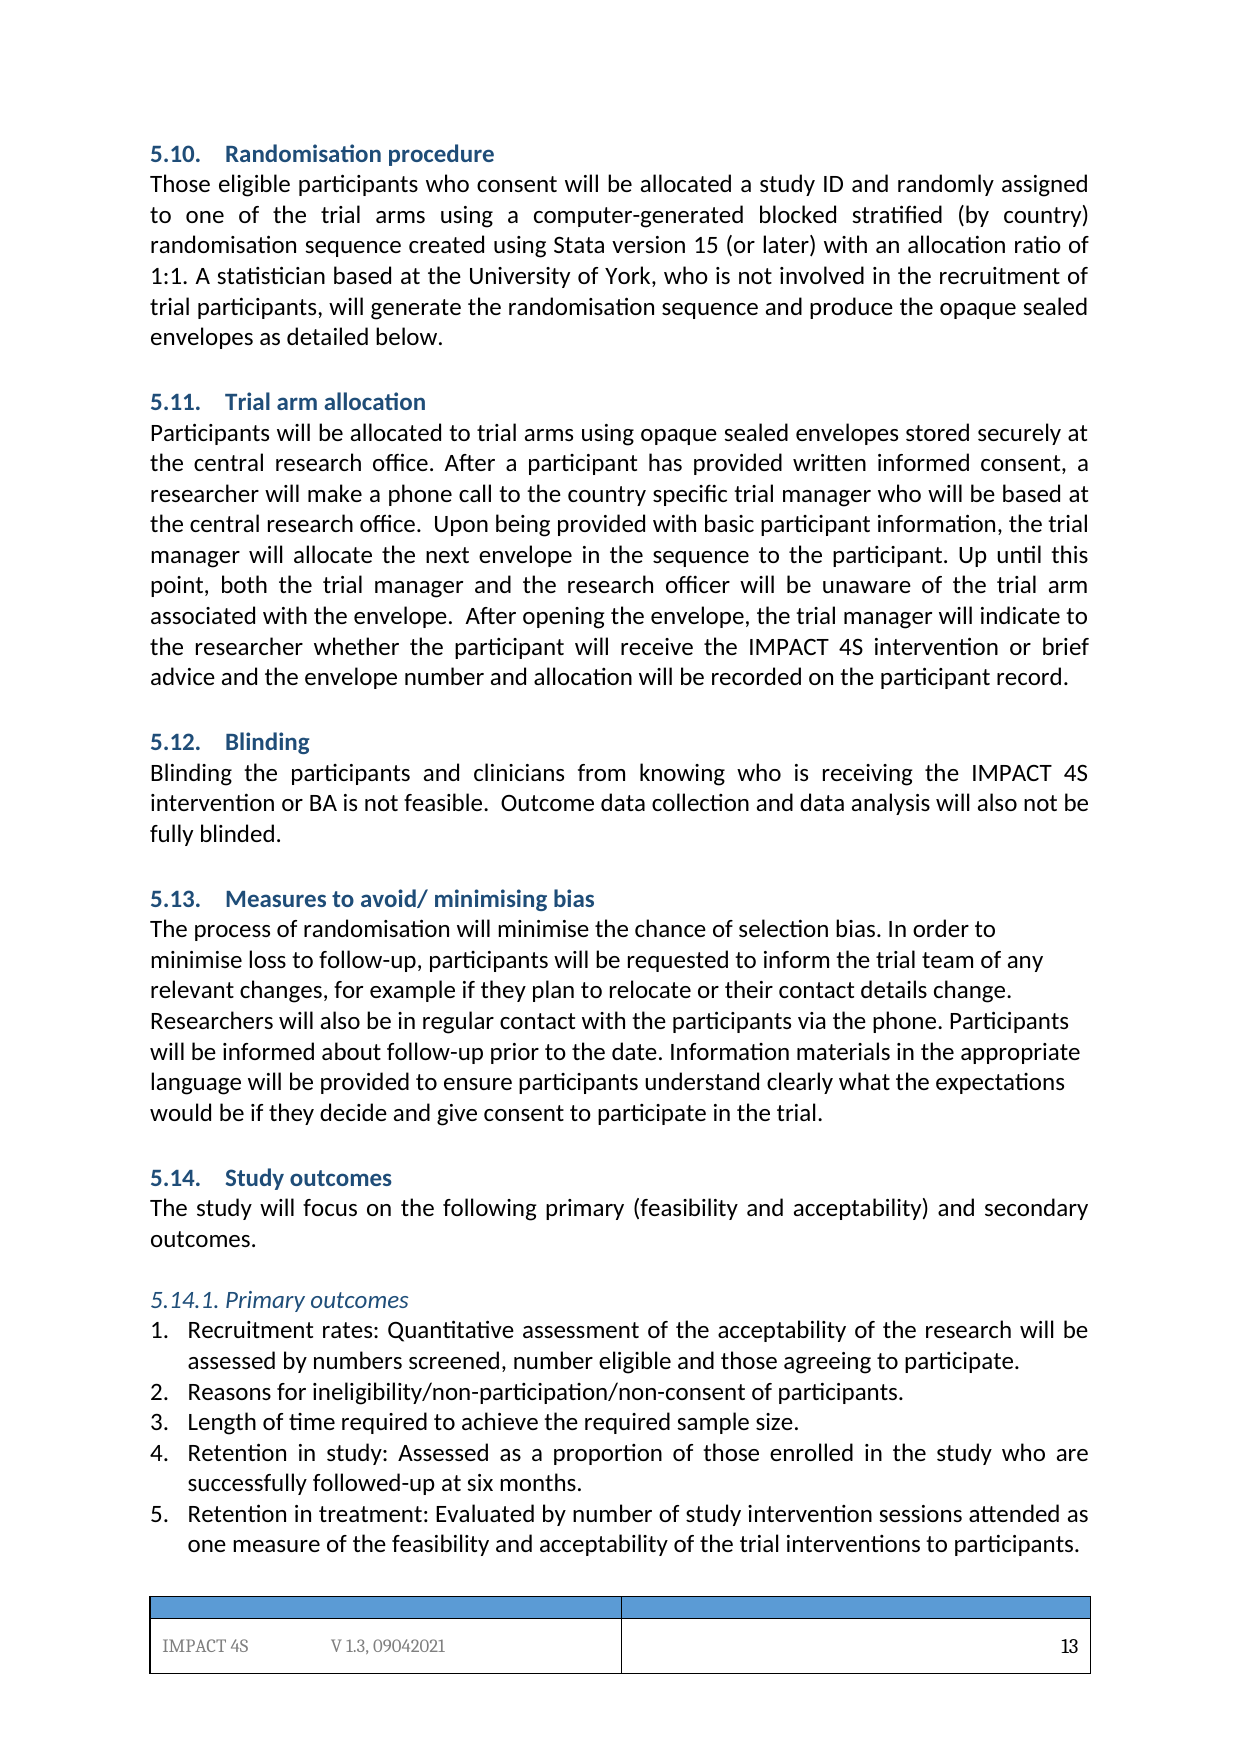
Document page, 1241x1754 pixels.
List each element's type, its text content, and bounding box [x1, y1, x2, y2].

text The study will focus on the following primary (feasibility and acceptability) and secondary outcomes. [150, 1192, 1090, 1253]
text Blinding the participants and clinicians from knowing who is receiving the IMPACT 4S intervention or BA is not feasible. Outcome data collection and data analysis will also not be fully blinded. [150, 757, 1090, 848]
text The process of randomisation will minimise the chance of selection bias. In order to minimise loss to follow-up, participants will be requested to inform the trial team of any relevant changes, for example if they plan to relocate or their contact details change. Researchers will also be in regular contact with the participants via the phone. Participants will be informed about follow-up prior to the date. Information materials in the appropriate language will be provided to ensure participants understand clearly what the expectations would be if they decide and give consent to participate in the trial. [150, 914, 1090, 1127]
list Retention in study: Assessed as a proportion of those enrolled in the study who are successfully followed-up at six months. [150, 1437, 1090, 1498]
subtitle Randomisation procedure [150, 138, 1090, 169]
subtitle Primary outcomes [150, 1284, 1090, 1314]
subtitle Measures to avoid/ minimising bias [150, 883, 1090, 914]
list Recruitment rates: Quantitative assessment of the acceptability of the research will be assessed by numbers screened, number eligible and those agreeing to participate. [150, 1314, 1090, 1376]
text Participants will be allocated to trial arms using opaque sealed envelopes stored securely at the central research office. After a participant has provided written informed consent, a researcher will make a phone call to the country specific trial manager who will be based at the central research office. Upon being provided with basic participant information, the trial manager will allocate the next envelope in the sequence to the participant. Up until this point, both the trial manager and the research officer will be unaware of the trial arm associated with the envelope. After opening the envelope, the trial manager will indicate to the researcher whether the participant will receive the IMPACT 4S intervention or brief advice and the envelope number and allocation will be recorded on the participant record. [150, 417, 1090, 692]
list Length of time required to achieve the required sample size. [150, 1406, 1090, 1437]
subtitle Trial arm allocation [150, 386, 1090, 417]
list Retention in treatment: Evaluated by number of study intervention sessions attended as one measure of the feasibility and acceptability of the trial interventions to participants. [150, 1498, 1090, 1559]
text Those eligible participants who consent will be allocated a study ID and randomly assigned to one of the trial arms using a computer-generated blocked stratified (by country) randomisation sequence created using Stata version 15 (or later) with an allocation ratio of 1:1. A statistician based at the University of York, who is not involved in the recruitment of trial participants, will generate the randomisation sequence and produce the opaque sealed envelopes as detailed below. [150, 169, 1090, 352]
subtitle Study outcomes [150, 1162, 1090, 1192]
list Reasons for ineligibility/non-participation/non-consent of participants. [150, 1376, 1090, 1406]
subtitle Blinding [150, 726, 1090, 757]
